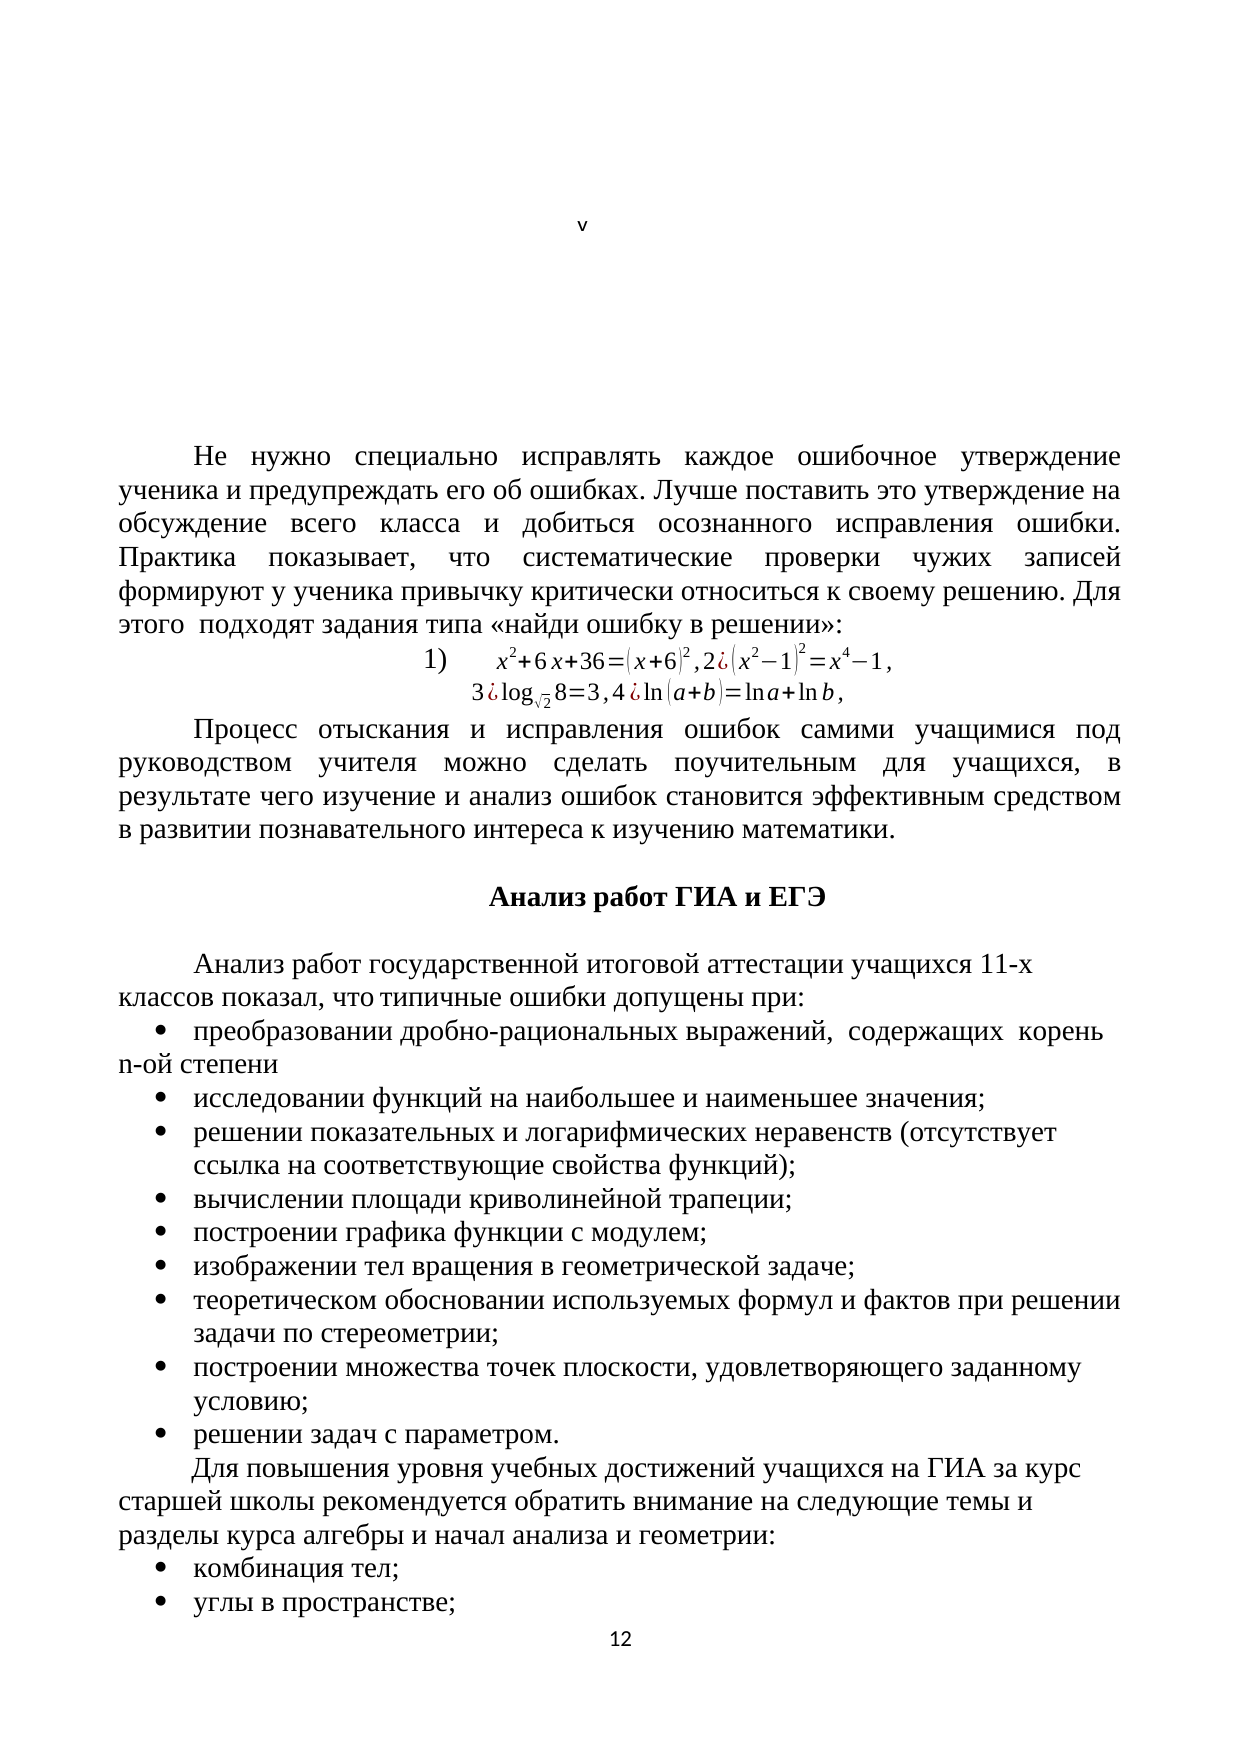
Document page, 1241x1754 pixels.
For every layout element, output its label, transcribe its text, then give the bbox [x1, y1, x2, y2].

list решении показательных и логарифмических неравенств (отсутствует ссылка на соответствующие свойства функций); [156, 1114, 1122, 1181]
list вычислении площади криволинейной трапеции; [156, 1181, 1122, 1214]
text Анализ работ ГИА и ЕГЭ [118, 879, 1122, 912]
list преобразовании дробно-рациональных выражений, содержащих корень [156, 1013, 1122, 1046]
text n-ой степени [118, 1046, 1122, 1080]
list Для повышения уровня учебных достижений учащихся на ГИА за курс старшей школы рекомендуется обратить внимание на следующие темы и разделы курса алгебры и начал анализа и геометрии: [118, 1450, 1122, 1550]
list решении задач с параметром. [156, 1416, 1122, 1450]
list исследовании функций на наибольшее и наименьшее значения; [156, 1080, 1122, 1114]
list теоретическом обосновании используемых формул и фактов при решении задачи по стереометрии; [156, 1282, 1122, 1349]
list изображении тел вращения в геометрической задаче; [156, 1248, 1122, 1282]
list углы в пространстве; [156, 1584, 1122, 1618]
list построении графика функции с модулем; [156, 1214, 1122, 1248]
text Не нужно специально исправлять каждое ошибочное утверждение ученика и предупреждать его об ошибках. Лучше поставить это утверждение на обсуждение всего класса и добиться осознанного исправления ошибки. Практика показывает, что систематические проверки чужих записей формируют у ученика привычку критически относиться к своему решению. Для этого подходят задания типа «найди ошибку в решении»: [118, 438, 1122, 640]
text Процесс отыскания и исправления ошибок самими учащимися под руководством учителя можно сделать поучительным для учащихся, в результате чего изучение и анализ ошибок становится эффективным средством в развитии познавательного интереса к изучению математики. [118, 711, 1122, 845]
list построении множества точек плоскости, удовлетворяющего заданному условию; [156, 1349, 1122, 1416]
list комбинация тел; [156, 1550, 1122, 1584]
text Анализ работ государственной итоговой аттестации учащихся 11-х классов показал, что типичные ошибки допущены при: [118, 946, 1122, 1013]
